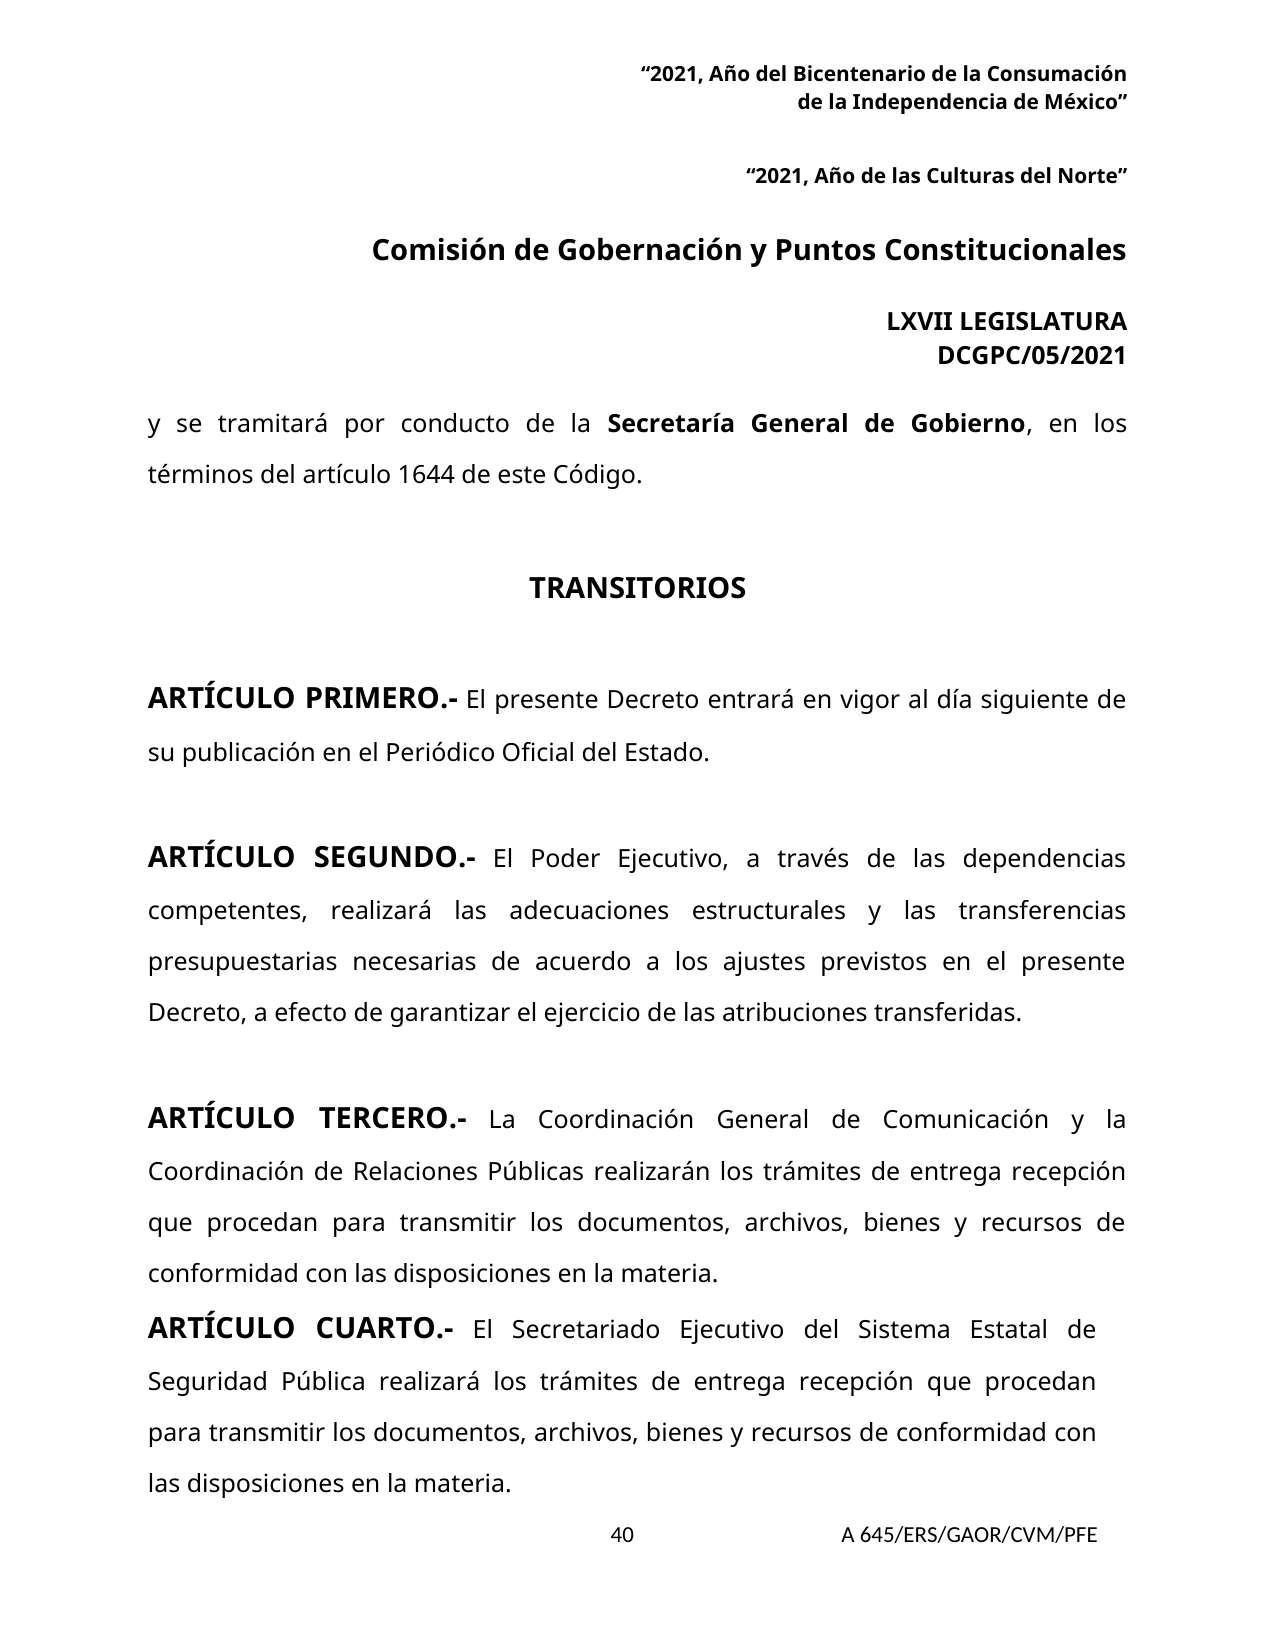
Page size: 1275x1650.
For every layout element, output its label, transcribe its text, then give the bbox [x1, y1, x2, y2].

text TRANSITORIOS [148, 567, 1127, 607]
text ARTÍCULO TERCERO.- La Coordinación General de Comunicación y la Coordinación de Relaciones Públicas realizarán los trámites de entrega recepción que procedan para transmitir los documentos, archivos, bienes y recursos de conformidad con las disposiciones en la materia. [148, 1097, 1127, 1290]
text ARTÍCULO CUARTO.- El Secretariado Ejecutivo del Sistema Estatal de Seguridad Pública realizará los trámites de entrega recepción que procedan para transmitir los documentos, archivos, bienes y recursos de conformidad con las disposiciones en la materia. [148, 1307, 1098, 1500]
text ARTÍCULO PRIMERO.- El presente Decreto entrará en vigor al día siguiente de su publicación en el Periódico Oficial del Estado. [148, 677, 1127, 768]
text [148, 405, 1127, 491]
text ARTÍCULO SEGUNDO.- El Poder Ejecutivo, a través de las dependencias competentes, realizará las adecuaciones estructurales y las transferencias presupuestarias necesarias de acuerdo a los ajustes previstos en el presente Decreto, a efecto de garantizar el ejercicio de las atribuciones transferidas. [148, 836, 1127, 1029]
